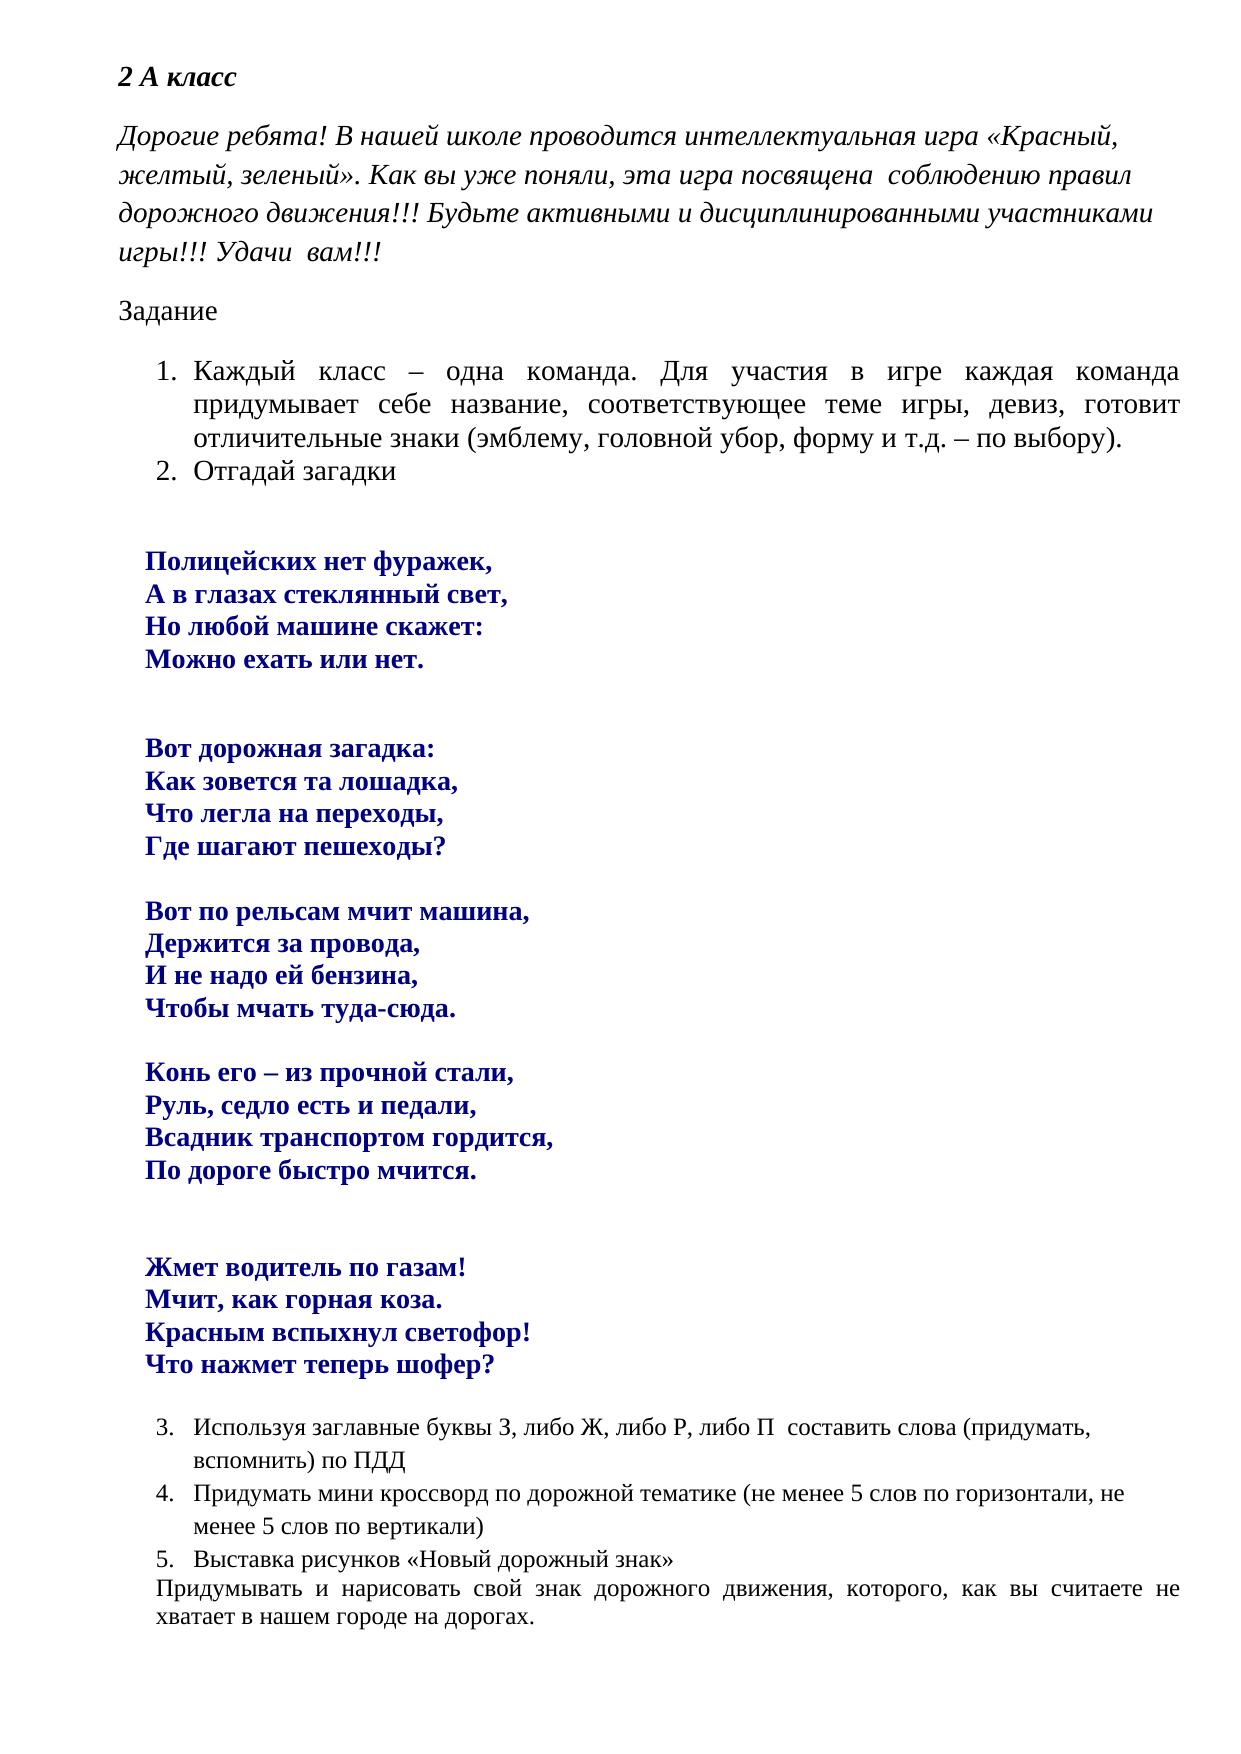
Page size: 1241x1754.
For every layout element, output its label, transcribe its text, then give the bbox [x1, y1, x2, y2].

text 2 А класс [118, 59, 1181, 93]
text Вот дорожная загадка: Как зовется та лошадка, Что легла на переходы, Где шагают пешеходы? [145, 732, 1154, 861]
text Дорогие ребята! В нашей школе проводится интеллектуальная игра «Красный, желтый, зеленый». Как вы уже поняли, эта игра посвящена соблюдению правил дорожного движения!!! Будьте активными и дисциплинированными участниками игры!!! Удачи вам!!! [118, 118, 1181, 268]
list Придумать мини кроссворд по дорожной тематике (не менее 5 слов по горизонтали, не менее 5 слов по вертикали) [156, 1478, 1181, 1540]
text Держится за провода, [145, 926, 1154, 958]
list Используя заглавные буквы З, либо Ж, либо Р, либо П составить слова (придумать, вспомнить) по ПДД [156, 1412, 1181, 1474]
text Полицейских нет фуражек, А в глазах стеклянный свет, Но любой машине скажет: Можно ехать или нет. [145, 544, 1154, 674]
text Вот по рельсам мчит машина, [145, 893, 1154, 926]
text Чтобы мчать туда-сюда. [145, 991, 1154, 1023]
list Отгадай загадки [156, 453, 1181, 487]
list Каждый класс – одна команда. Для участия в игре каждая команда придумывает себе название, соответствующее теме игры, девиз, готовит отличительные знаки (эмблему, головной убор, форму и т.д. – по выбору). [156, 353, 1181, 453]
text Конь его – из прочной стали, Руль, седло есть и педали, Всадник транспортом гордится, По дороге быстро мчится. [145, 1056, 1154, 1185]
text Придумывать и нарисовать свой знак дорожного движения, которого, как вы считаете не хватает в нашем городе на дорогах. [156, 1573, 1181, 1630]
text Задание [118, 293, 1181, 327]
text Жмет водитель по газам! Мчит, как горная коза. Красным вспыхнул светофор! Что нажмет теперь шофер? [145, 1250, 1154, 1379]
text И не надо ей бензина, [145, 958, 1154, 991]
list Выставка рисунков «Новый дорожный знак» [156, 1544, 1181, 1573]
